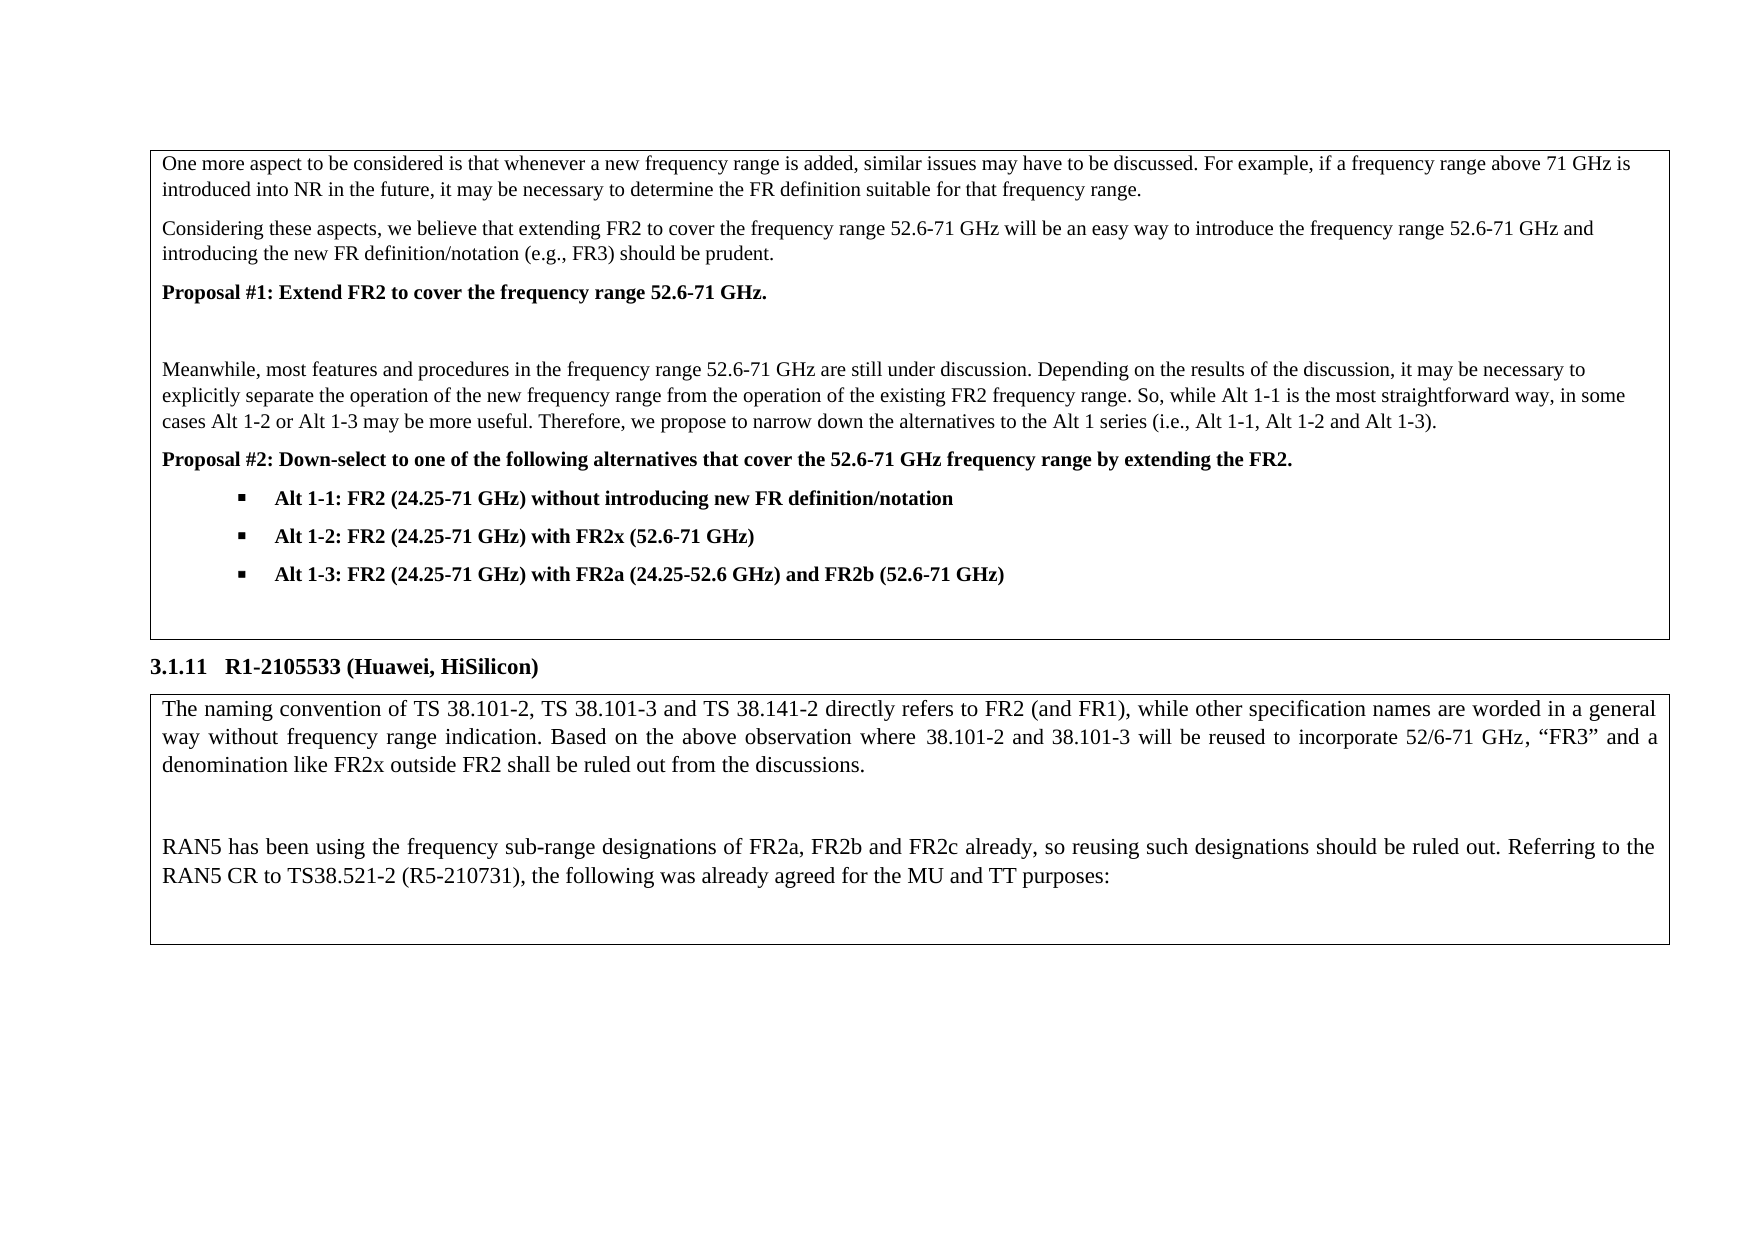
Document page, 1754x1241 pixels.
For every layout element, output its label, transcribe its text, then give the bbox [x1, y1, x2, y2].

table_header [151, 695, 1669, 944]
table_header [151, 151, 1669, 639]
subtitle R1-2105533 (Huawei, HiSilicon) [150, 653, 1604, 679]
